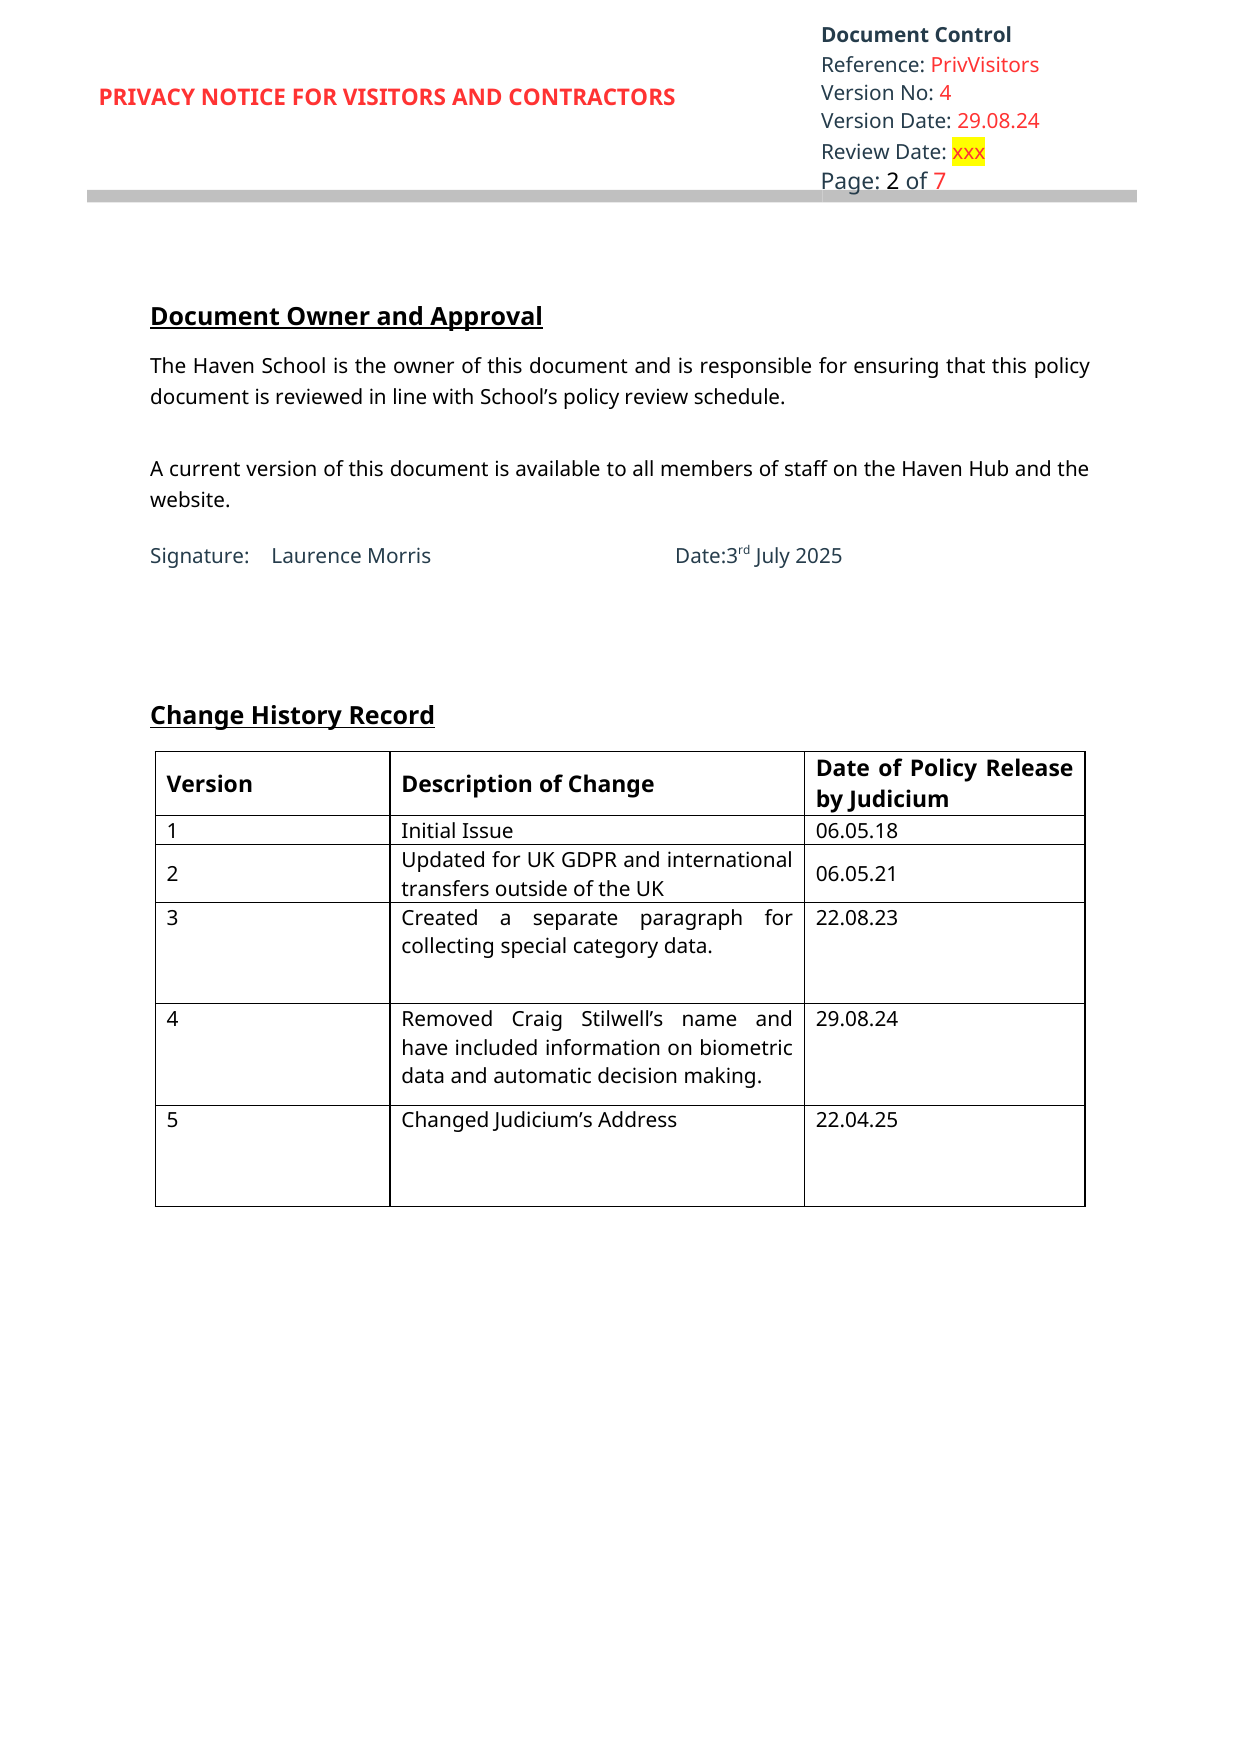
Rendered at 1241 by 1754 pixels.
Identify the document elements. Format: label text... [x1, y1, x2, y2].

table_cell 2 [156, 845, 389, 902]
table_cell 22.08.23 [805, 903, 1084, 1003]
table_cell Changed Judicium’s Address [391, 1106, 804, 1206]
text Document Owner and Approval [150, 298, 1090, 332]
table_cell 1 [156, 816, 389, 844]
text The Haven School is the owner of this document and is responsible for ensuring that this policy document is reviewed in line with School’s policy review schedule. [150, 352, 1090, 411]
table_cell Removed Craig Stilwell’s name and have included information on biometric data and automatic decision making. [391, 1004, 804, 1104]
table_cell Created a separate paragraph for collecting special category data. [391, 903, 804, 1003]
table_header Version [156, 752, 389, 815]
table_cell 06.05.21 [805, 845, 1084, 902]
table_cell 4 [156, 1004, 389, 1104]
table_cell Initial Issue [391, 816, 804, 844]
text A current version of this document is available to all members of staff on the Haven Hub and the website. [150, 454, 1090, 513]
table_cell 3 [156, 903, 389, 1003]
table_cell 5 [156, 1106, 389, 1206]
table_cell Updated for UK GDPR and international transfers outside of the UK [391, 845, 804, 902]
table_cell 22.04.25 [805, 1106, 1084, 1206]
table_cell 29.08.24 [805, 1004, 1084, 1104]
table_header Date of Policy Release by Judicium [805, 752, 1084, 815]
text Signature: Laurence Morris Date:3rd July 2025 [150, 542, 1090, 570]
table_cell 06.05.18 [805, 816, 1084, 844]
text Change History Record [150, 698, 1090, 732]
table_header Description of Change [391, 752, 804, 815]
